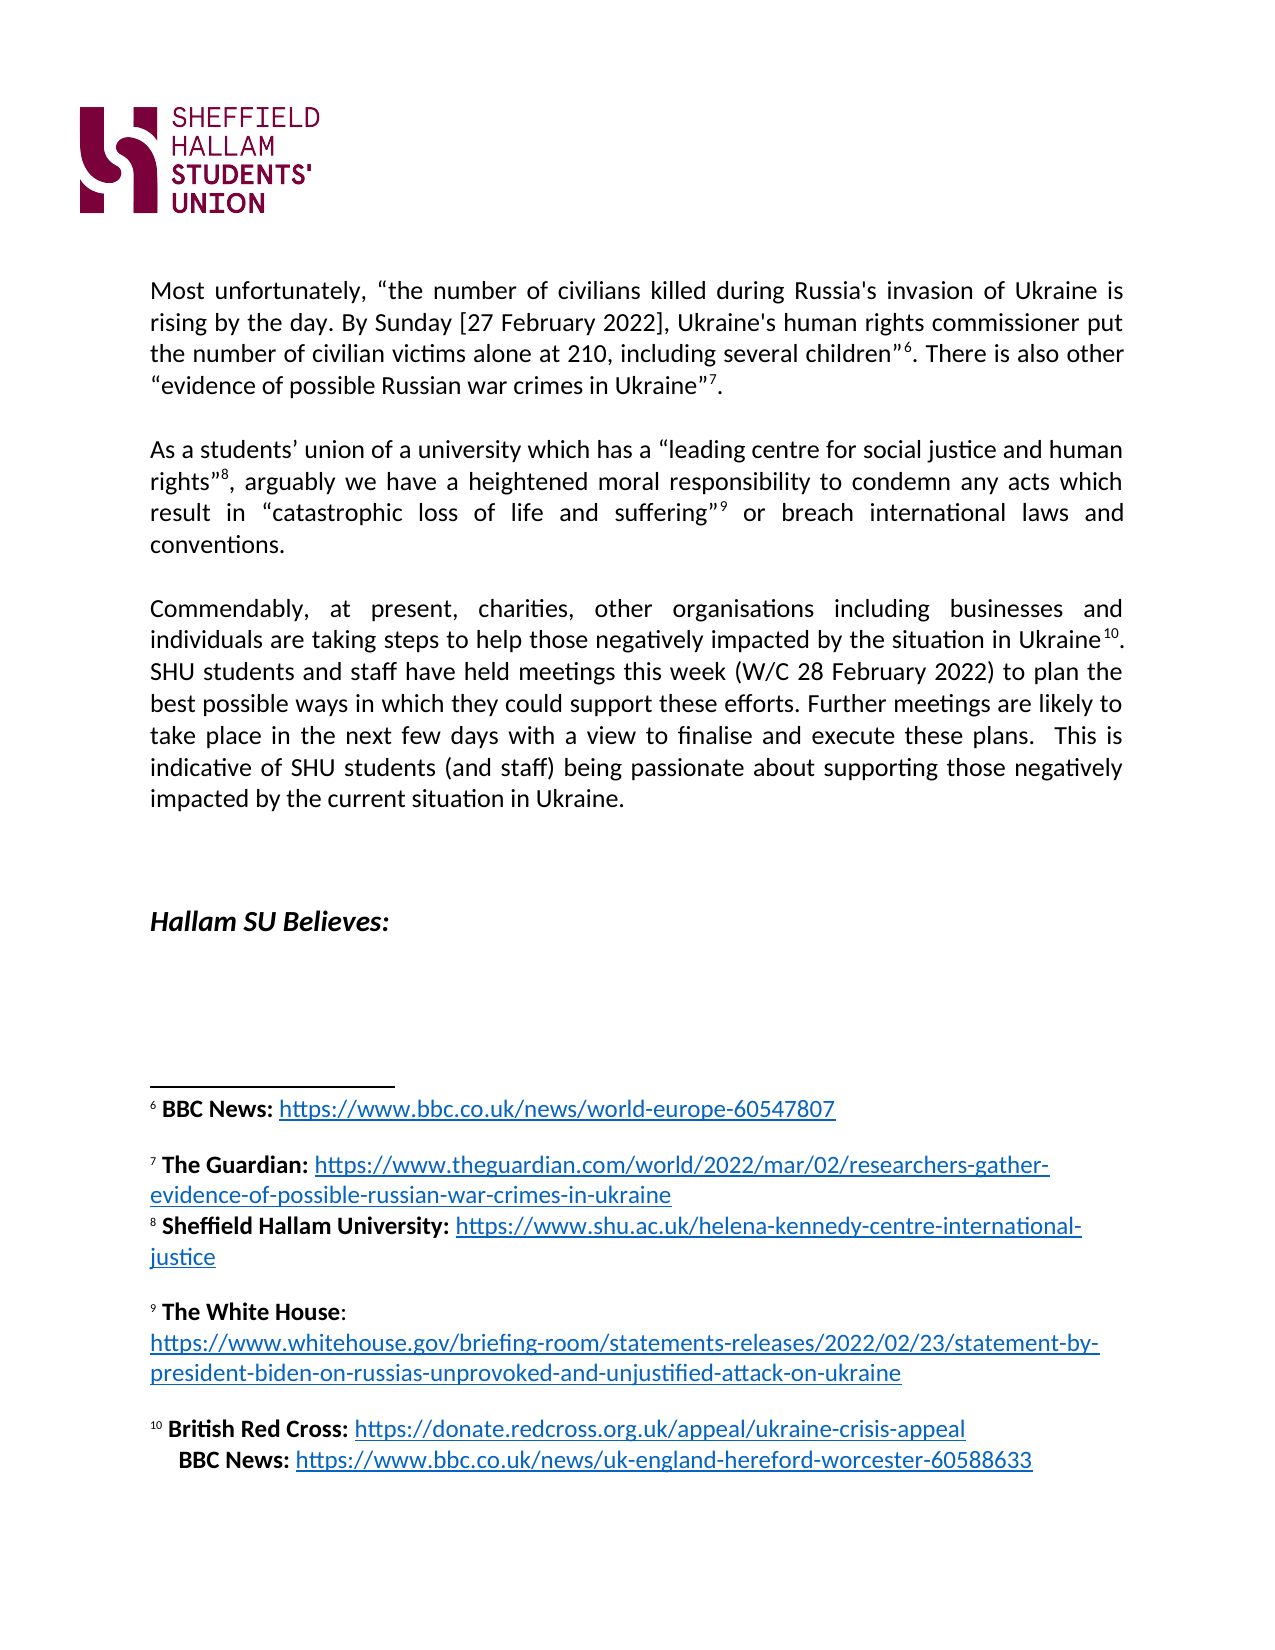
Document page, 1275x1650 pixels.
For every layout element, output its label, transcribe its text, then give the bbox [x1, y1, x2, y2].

text Most unfortunately, “the number of civilians killed during Russia's invasion of Ukraine is rising by the day. By Sunday [27 February 2022], Ukraine's human rights commissioner put the number of civilian victims alone at 210, including several children”. There is also other “evidence of possible Russian war crimes in Ukraine”. [723, 338, 1125, 401]
text Hallam SU Believes: [150, 903, 1125, 939]
picture [48, 75, 351, 246]
text As a students’ union of a university which has a “leading centre for social justice and human rights”, arguably we have a heightened moral responsibility to condemn any acts which result in “catastrophic loss of life and suffering” or breach international laws and conventions. [150, 433, 1125, 560]
